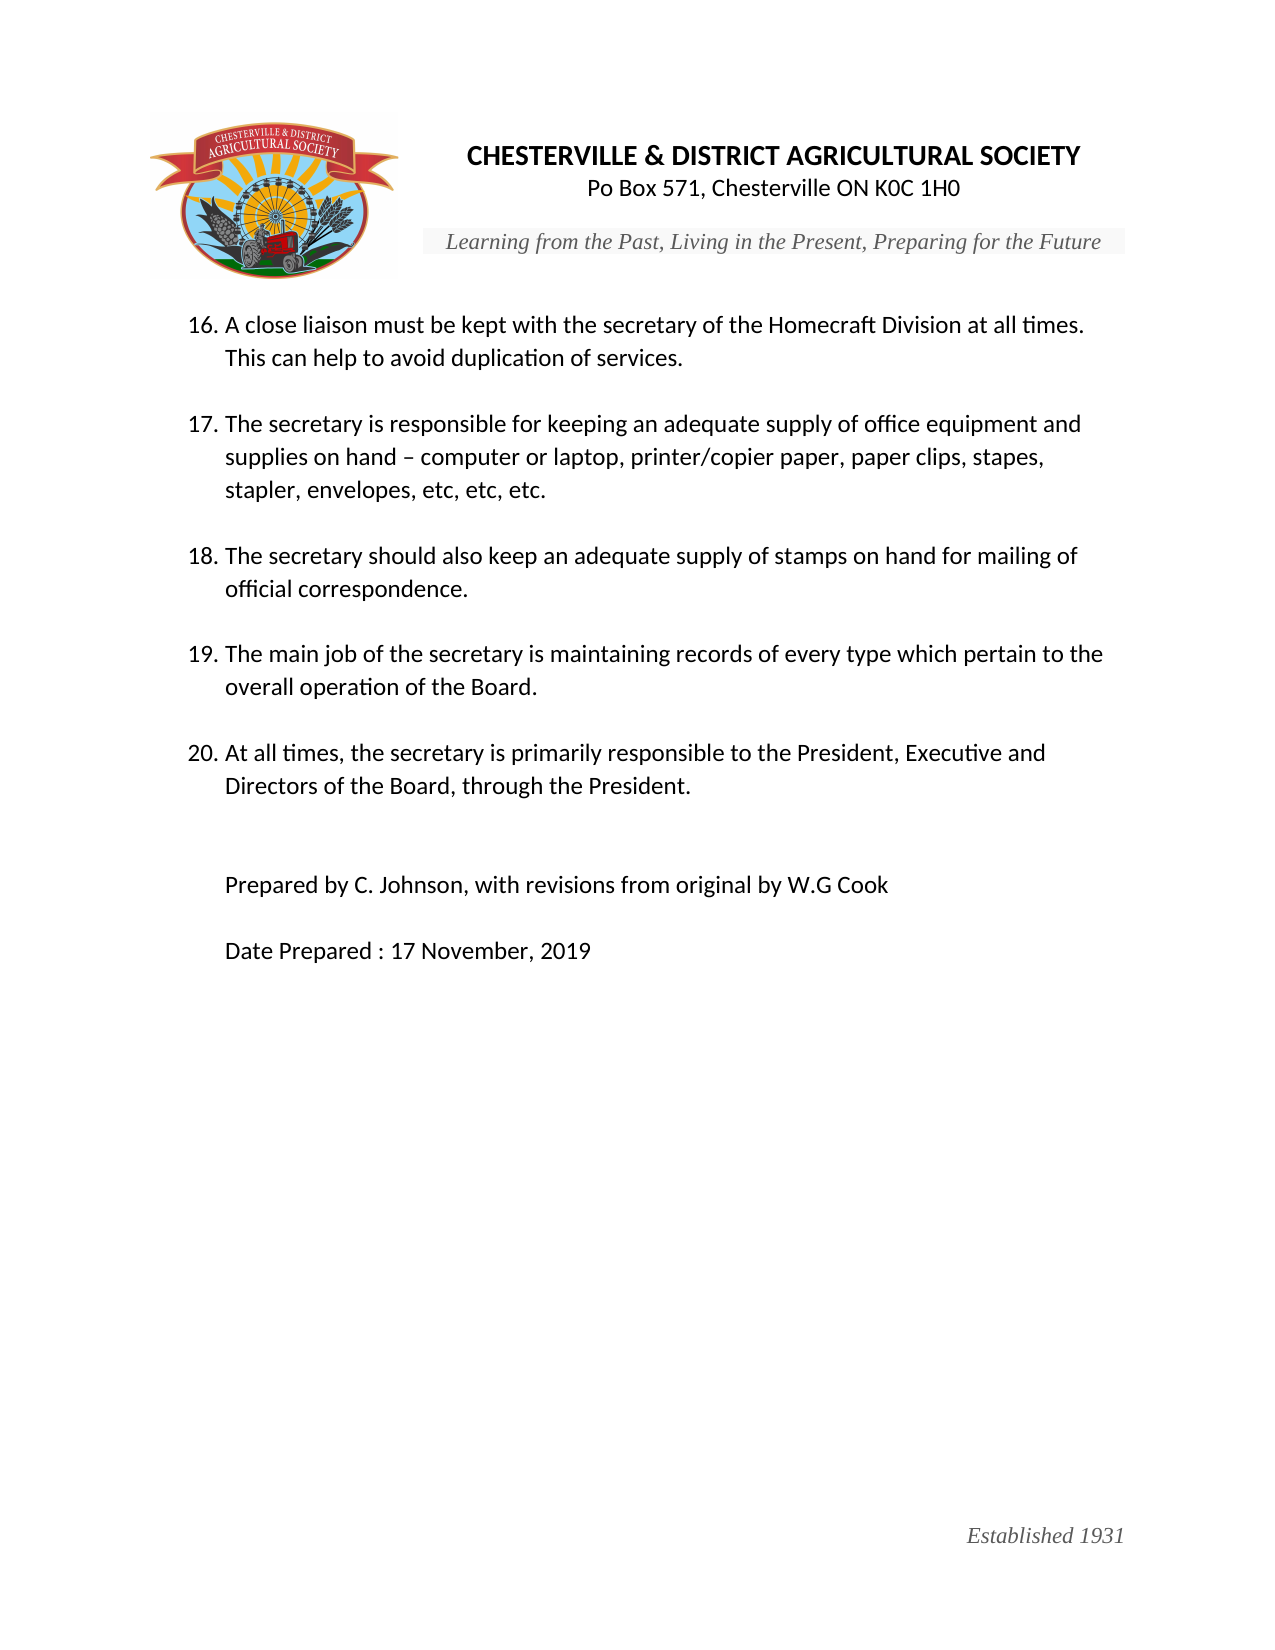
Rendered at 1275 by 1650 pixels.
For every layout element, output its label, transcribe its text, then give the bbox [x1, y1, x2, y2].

list Date Prepared : 17 November, 2019 [225, 935, 1125, 965]
picture [150, 112, 399, 279]
list The main job of the secretary is maintaining records of every type which pertain to the overall operation of the Board. [187, 638, 1125, 702]
list A close liaison must be kept with the secretary of the Homecraft Division at all times. This can help to avoid duplication of services. [187, 309, 1125, 373]
list The secretary is responsible for keeping an adequate supply of office equipment and supplies on hand – computer or laptop, printer/copier paper, paper clips, stapes, stapler, envelopes, etc, etc, etc. [187, 408, 1125, 504]
list Prepared by C. Johnson, with revisions from original by W.G Cook [225, 869, 1125, 899]
list At all times, the secretary is primarily responsible to the President, Executive and Directors of the Board, through the President. [187, 737, 1125, 801]
list The secretary should also keep an adequate supply of stamps on hand for mailing of official correspondence. [187, 540, 1125, 603]
